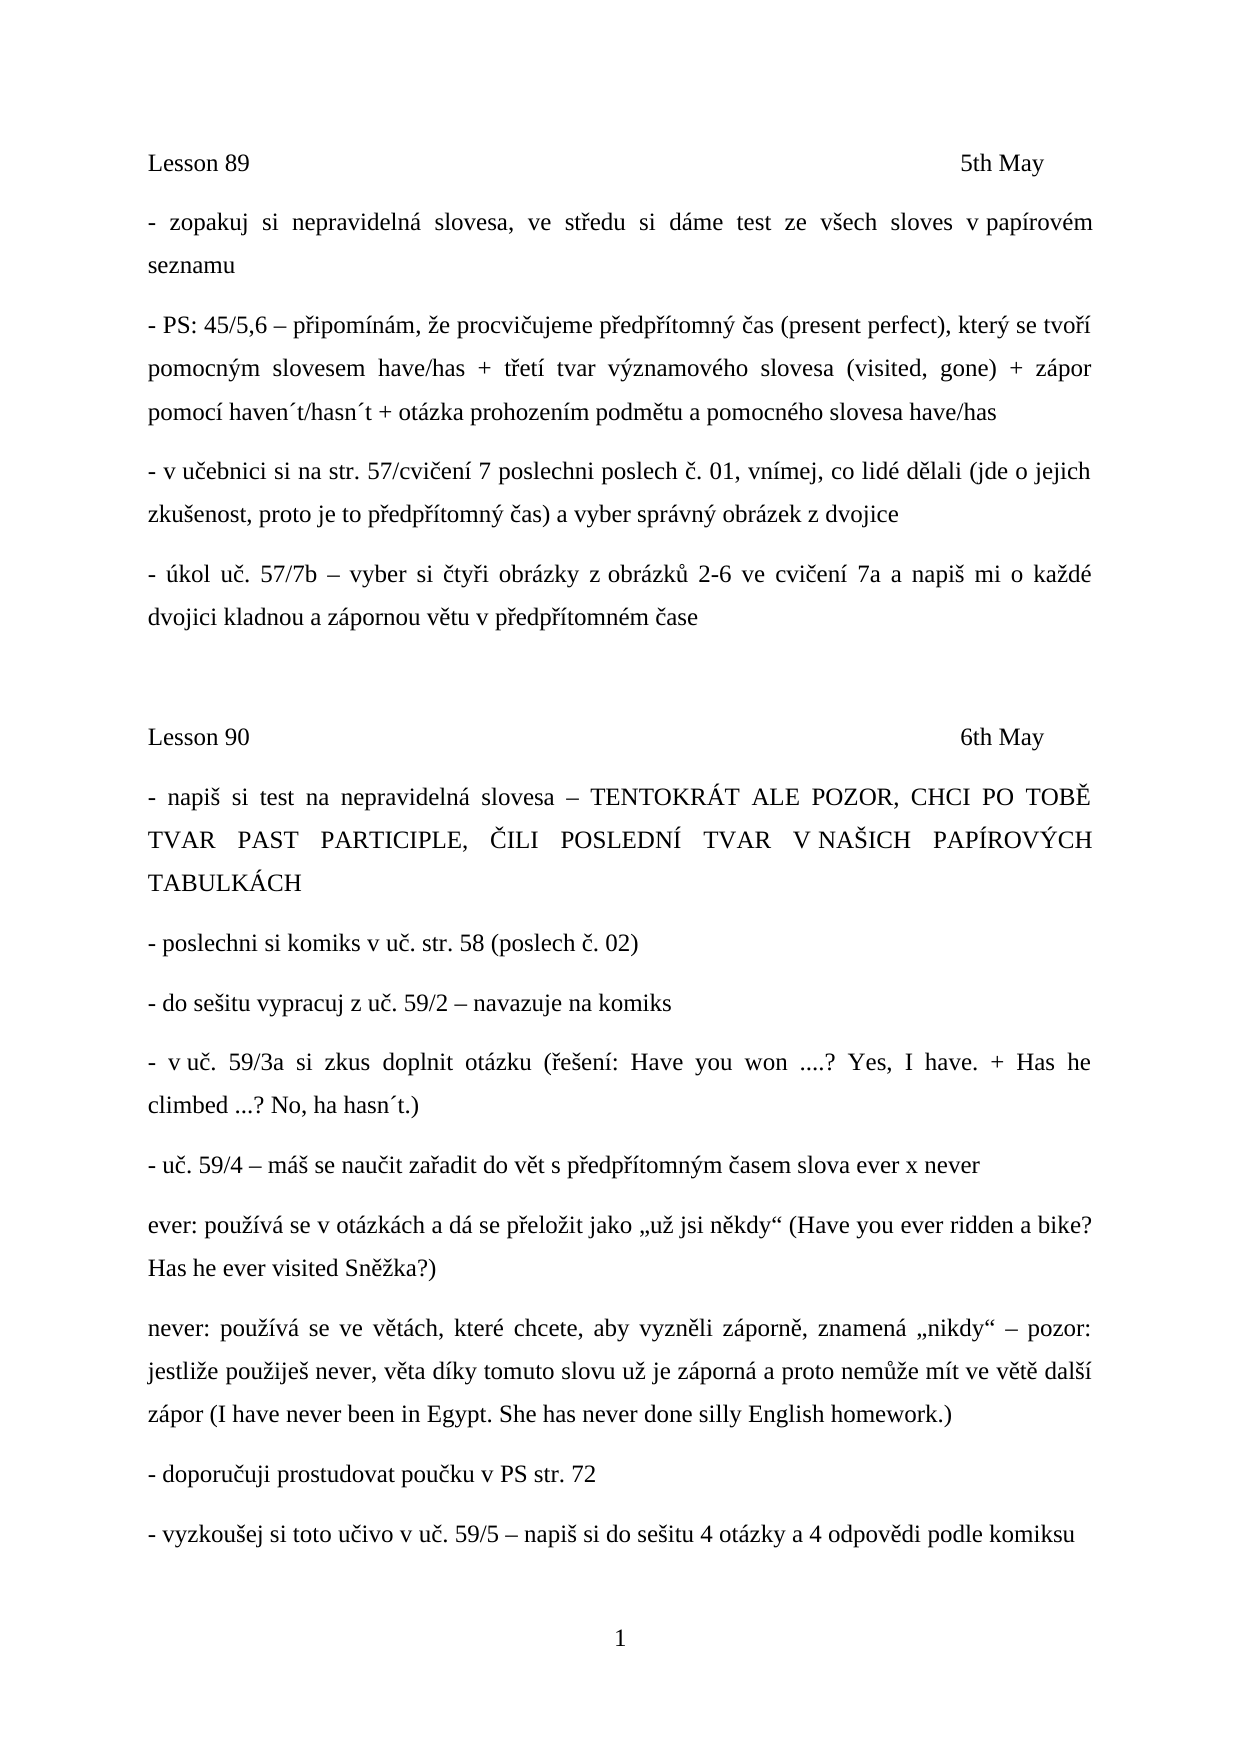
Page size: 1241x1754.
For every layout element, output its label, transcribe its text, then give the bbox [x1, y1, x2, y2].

text - zopakuj si nepravidelná slovesa, ve středu si dáme test ze všech sloves v papírovém seznamu [148, 207, 1093, 279]
text - doporučuji prostudovat poučku v PS str. 72 [148, 1459, 1093, 1488]
text Lesson 89 5th May [148, 148, 1093, 176]
text ever: používá se v otázkách a dá se přeložit jako „už jsi někdy“ (Have you ever ridden a bike? Has he ever visited Sněžka?) [148, 1210, 1093, 1282]
text - v učebnici si na str. 57/cvičení 7 poslechni poslech č. 01, vnímej, co lidé dělali (jde o jejich zkušenost, proto je to předpřítomný čas) a vyber správný obrázek z dvojice [148, 456, 1093, 528]
text - úkol uč. 57/7b – vyber si čtyři obrázky z obrázků 2-6 ve cvičení 7a a napiš mi o každé dvojici kladnou a zápornou větu v předpřítomném čase [148, 559, 1093, 631]
text never: používá se ve větách, které chcete, aby vyzněli záporně, znamená „nikdy“ – pozor: jestliže použiješ never, věta díky tomuto slovu už je záporná a proto nemůže mít ve větě další zápor (I have never been in Egypt. She has never done silly English homework.) [148, 1313, 1093, 1428]
text - poslechni si komiks v uč. str. 58 (poslech č. 02) [148, 928, 1093, 957]
text - napiš si test na nepravidelná slovesa – TENTOKRÁT ALE POZOR, CHCI PO TOBĚ TVAR PAST PARTICIPLE, ČILI POSLEDNÍ TVAR V NAŠICH PAPÍROVÝCH TABULKÁCH [148, 782, 1093, 897]
text - PS: 45/5,6 – připomínám, že procvičujeme předpřítomný čas (present perfect), který se tvoří pomocným slovesem have/has + třetí tvar významového slovesa (visited, gone) + zápor pomocí haven´t/hasn´t + otázka prohozením podmětu a pomocného slovesa have/has [148, 310, 1093, 425]
text - vyzkoušej si toto učivo v uč. 59/5 – napiš si do sešitu 4 otázky a 4 odpovědi podle komiksu [148, 1519, 1093, 1548]
text - do sešitu vypracuj z uč. 59/2 – navazuje na komiks [148, 988, 1093, 1016]
text - uč. 59/4 – máš se naučit zařadit do vět s předpřítomným časem slova ever x never [148, 1150, 1093, 1179]
text - v uč. 59/3a si zkus doplnit otázku (řešení: Have you won ....? Yes, I have. + Has he climbed ...? No, ha hasn´t.) [148, 1047, 1093, 1119]
text Lesson 90 6th May [148, 722, 1093, 751]
